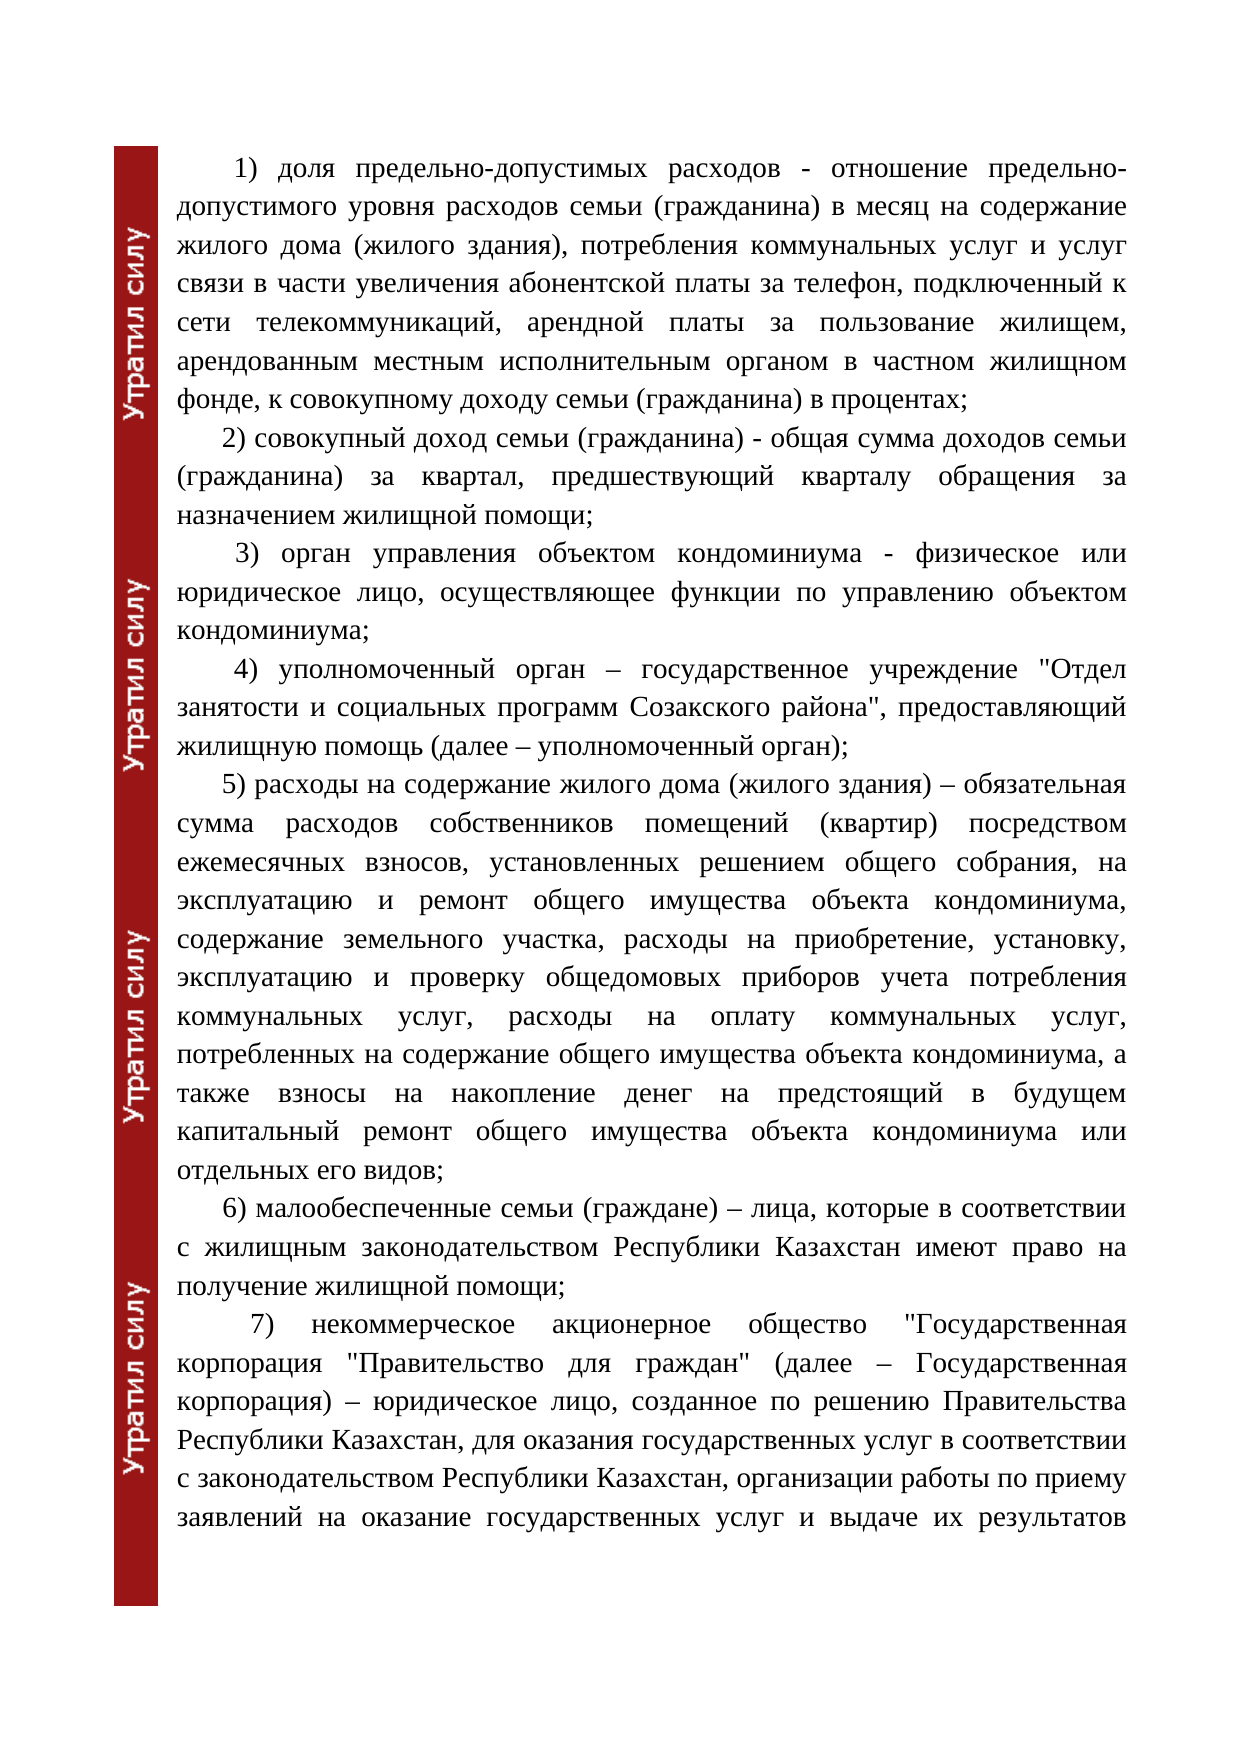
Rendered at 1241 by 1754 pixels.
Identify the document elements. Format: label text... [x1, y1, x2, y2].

text 6) малообеспеченные семьи (граждане) – лица, которые в соответствии с жилищным законодательством Республики Казахстан имеют право на получение жилищной помощи; [112, 1191, 1128, 1301]
picture [114, 646, 158, 651]
text 5) расходы на содержание жилого дома (жилого здания) – обязательная сумма расходов собственников помещений (квартир) посредством ежемесячных взносов, установленных решением общего собрания, на эксплуатацию и ремонт общего имущества объекта кондоминиума, содержание земельного участка, расходы на приобретение, установку, эксплуатацию и проверку общедомовых приборов учета потребления коммунальных услуг, расходы на оплату коммунальных услуг, потребленных на содержание общего имущества объекта кондоминиума, а также взносы на накопление денег на предстоящий в будущем капитальный ремонт общего имущества объекта кондоминиума или отдельных его видов; [112, 767, 1128, 1186]
picture [114, 415, 158, 420]
picture [114, 530, 158, 535]
text 1) доля предельно-допустимых расходов - отношение предельно-допустимого уровня расходов семьи (гражданина) в месяц на содержание жилого дома (жилого здания), потребления коммунальных услуг и услуг связи в части увеличения абонентской платы за телефон, подключенный к сети телекоммуникаций, арендной платы за пользование жилищем, арендованным местным исполнительным органом в частном жилищном фонде, к совокупному доходу семьи (гражданина) в процентах; [112, 150, 1128, 415]
text 2) совокупный доход семьи (гражданина) - общая сумма доходов семьи (гражданина) за квартал, предшествующий кварталу обращения за назначением жилищной помощи; [112, 420, 1128, 530]
picture [114, 1532, 158, 1606]
picture [114, 146, 158, 150]
picture [114, 1301, 158, 1306]
picture [114, 1186, 158, 1191]
picture [114, 762, 158, 767]
text 4) уполномоченный орган – государственное учреждение "Отдел занятости и социальных программ Созакского района", предоставляющий жилищную помощь (далее – уполномоченный орган); [112, 651, 1128, 762]
text 3) орган управления объектом кондоминиума - физическое или юридическое лицо, осуществляющее функции по управлению объектом кондоминиума; [112, 535, 1128, 646]
